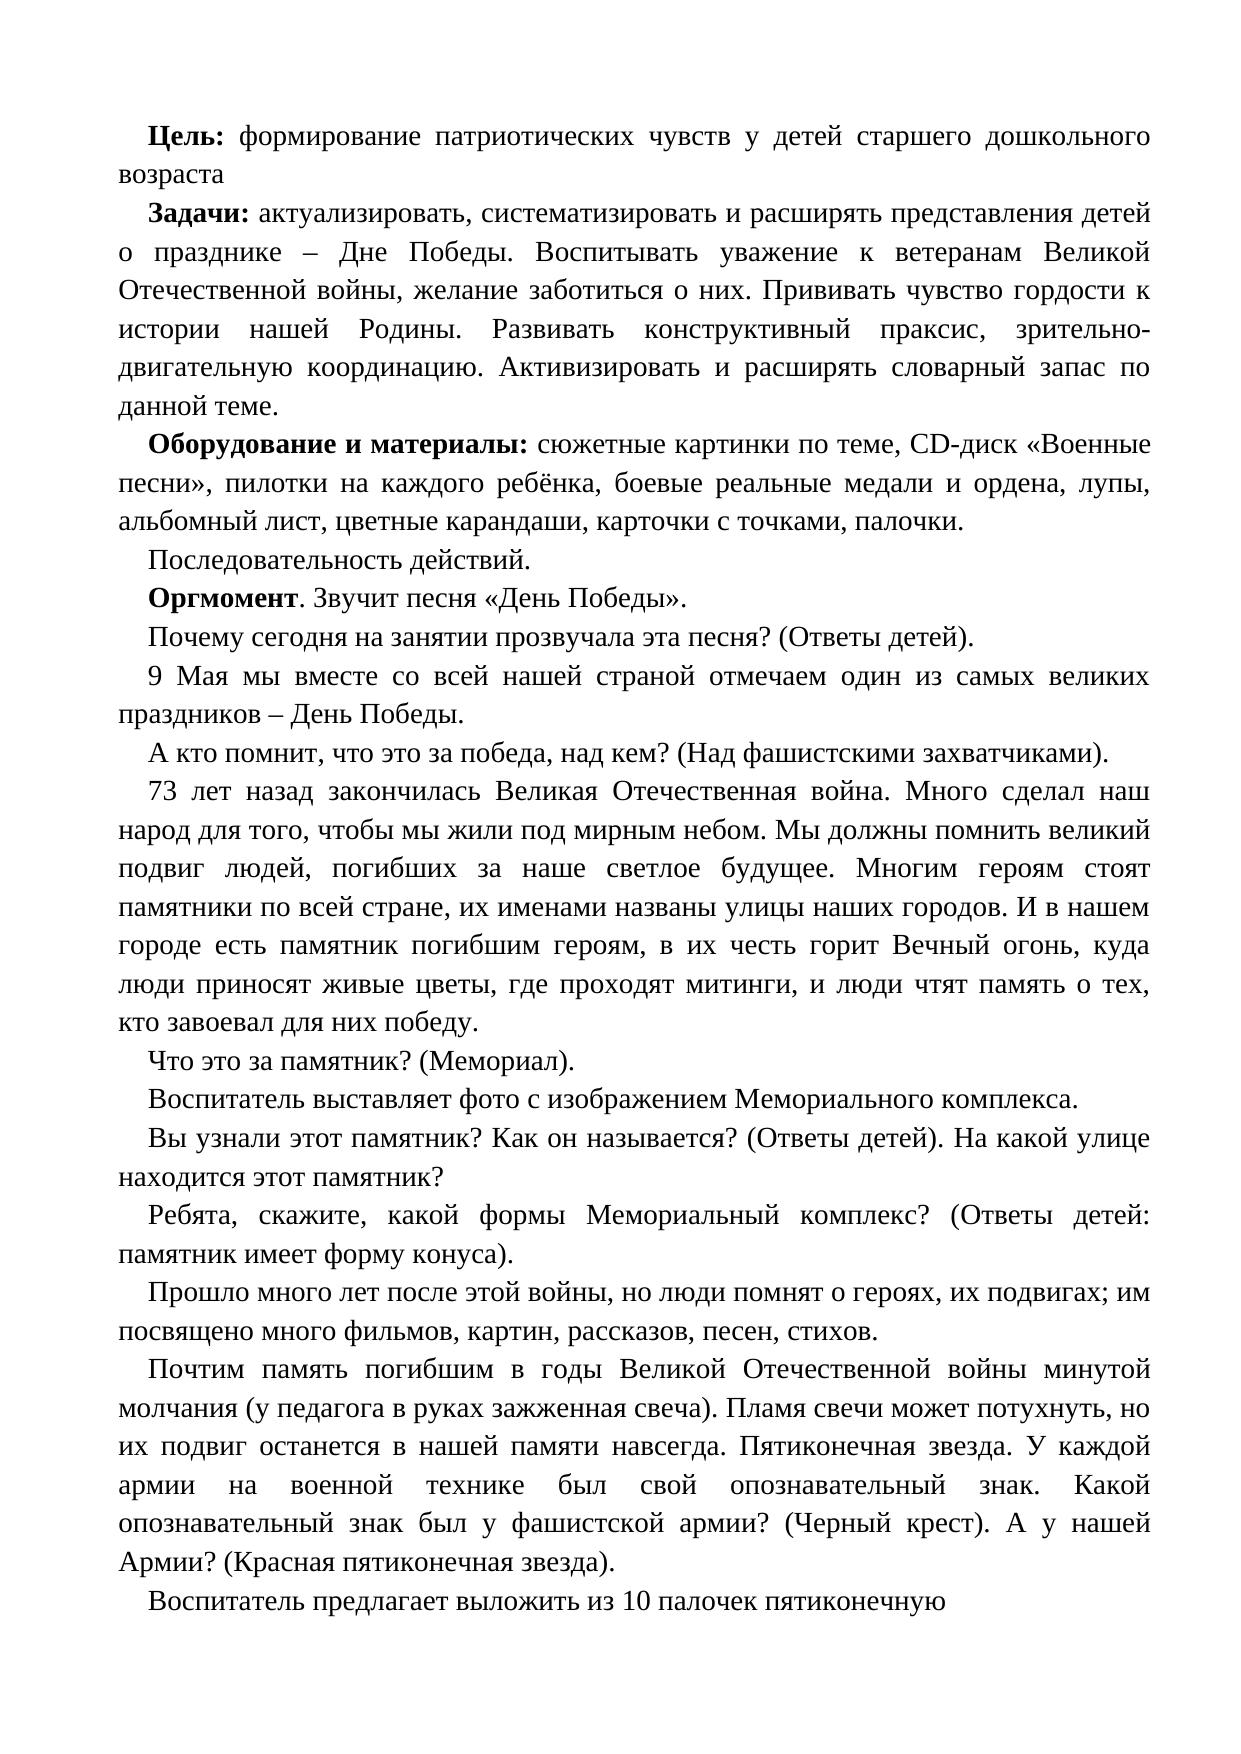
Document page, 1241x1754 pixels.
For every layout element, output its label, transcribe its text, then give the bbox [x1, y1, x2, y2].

text Воспитатель предлагает выложить из 10 палочек пятиконечную [118, 1583, 1152, 1616]
text Ребята, скажите, какой формы Мемориальный комплекс? (Ответы детей: памятник имеет форму конуса). [118, 1197, 1152, 1269]
text Прошло много лет после этой войны, но люди помнят о героях, их подвигах; им посвящено много фильмов, картин, рассказов, песен, стихов. [118, 1274, 1152, 1346]
text Задачи: актуализировать, систематизировать и расширять представления детей о празднике – Дне Победы. Воспитывать уважение к ветеранам Великой Отечественной войны, желание заботиться о них. Прививать чувство гордости к истории нашей Родины. Развивать конструктивный праксис, зрительно-двигательную координацию. Активизировать и расширять словарный запас по данной теме. [118, 195, 1152, 421]
text Почтим память погибшим в годы Великой Отечественной войны минутой молчания (у педагога в руках зажженная свеча). Пламя свечи может потухнуть, но их подвиг останется в нашей памяти навсегда. Пятиконечная звезда. У каждой армии на военной технике был свой опознавательный знак. Какой опознавательный знак был у фашистской армии? (Черный крест). А у нашей Армии? (Красная пятиконечная звезда). [118, 1351, 1152, 1578]
text А кто помнит, что это за победа, над кем? (Над фашистскими захватчиками). [118, 735, 1152, 768]
text Оргмомент. Звучит песня «День Победы». [118, 581, 1152, 614]
text Воспитатель выставляет фото с изображением Мемориального комплекса. [118, 1082, 1152, 1115]
text Цель: формирование патриотических чувств у детей старшего дошкольного возраста [118, 118, 1152, 190]
text 73 лет назад закончилась Великая Отечественная война. Много сделал наш народ для того, чтобы мы жили под мирным небом. Мы должны помнить великий подвиг людей, погибших за наше светлое будущее. Многим героям стоят памятники по всей стране, их именами названы улицы наших городов. И в нашем городе есть памятник погибшим героям, в их честь горит Вечный огонь, куда люди приносят живые цветы, где проходят митинги, и люди чтят память о тех, кто завоевал для них победу. [118, 773, 1152, 1038]
text Почему сегодня на занятии прозвучала эта песня? (Ответы детей). [118, 619, 1152, 653]
text Оборудование и материалы: сюжетные картинки по теме, CD-диск «Военные песни», пилотки на каждого ребёнка, боевые реальные медали и ордена, лупы, альбомный лист, цветные карандаши, карточки с точками, палочки. [118, 426, 1152, 537]
text Что это за памятник? (Мемориал). [118, 1043, 1152, 1077]
text 9 Мая мы вместе со всей нашей страной отмечаем один из самых великих праздников – День Победы. [118, 658, 1152, 730]
text Вы узнали этот памятник? Как он называется? (Ответы детей). На какой улице находится этот памятник? [118, 1120, 1152, 1192]
text Последовательность действий. [118, 542, 1152, 576]
